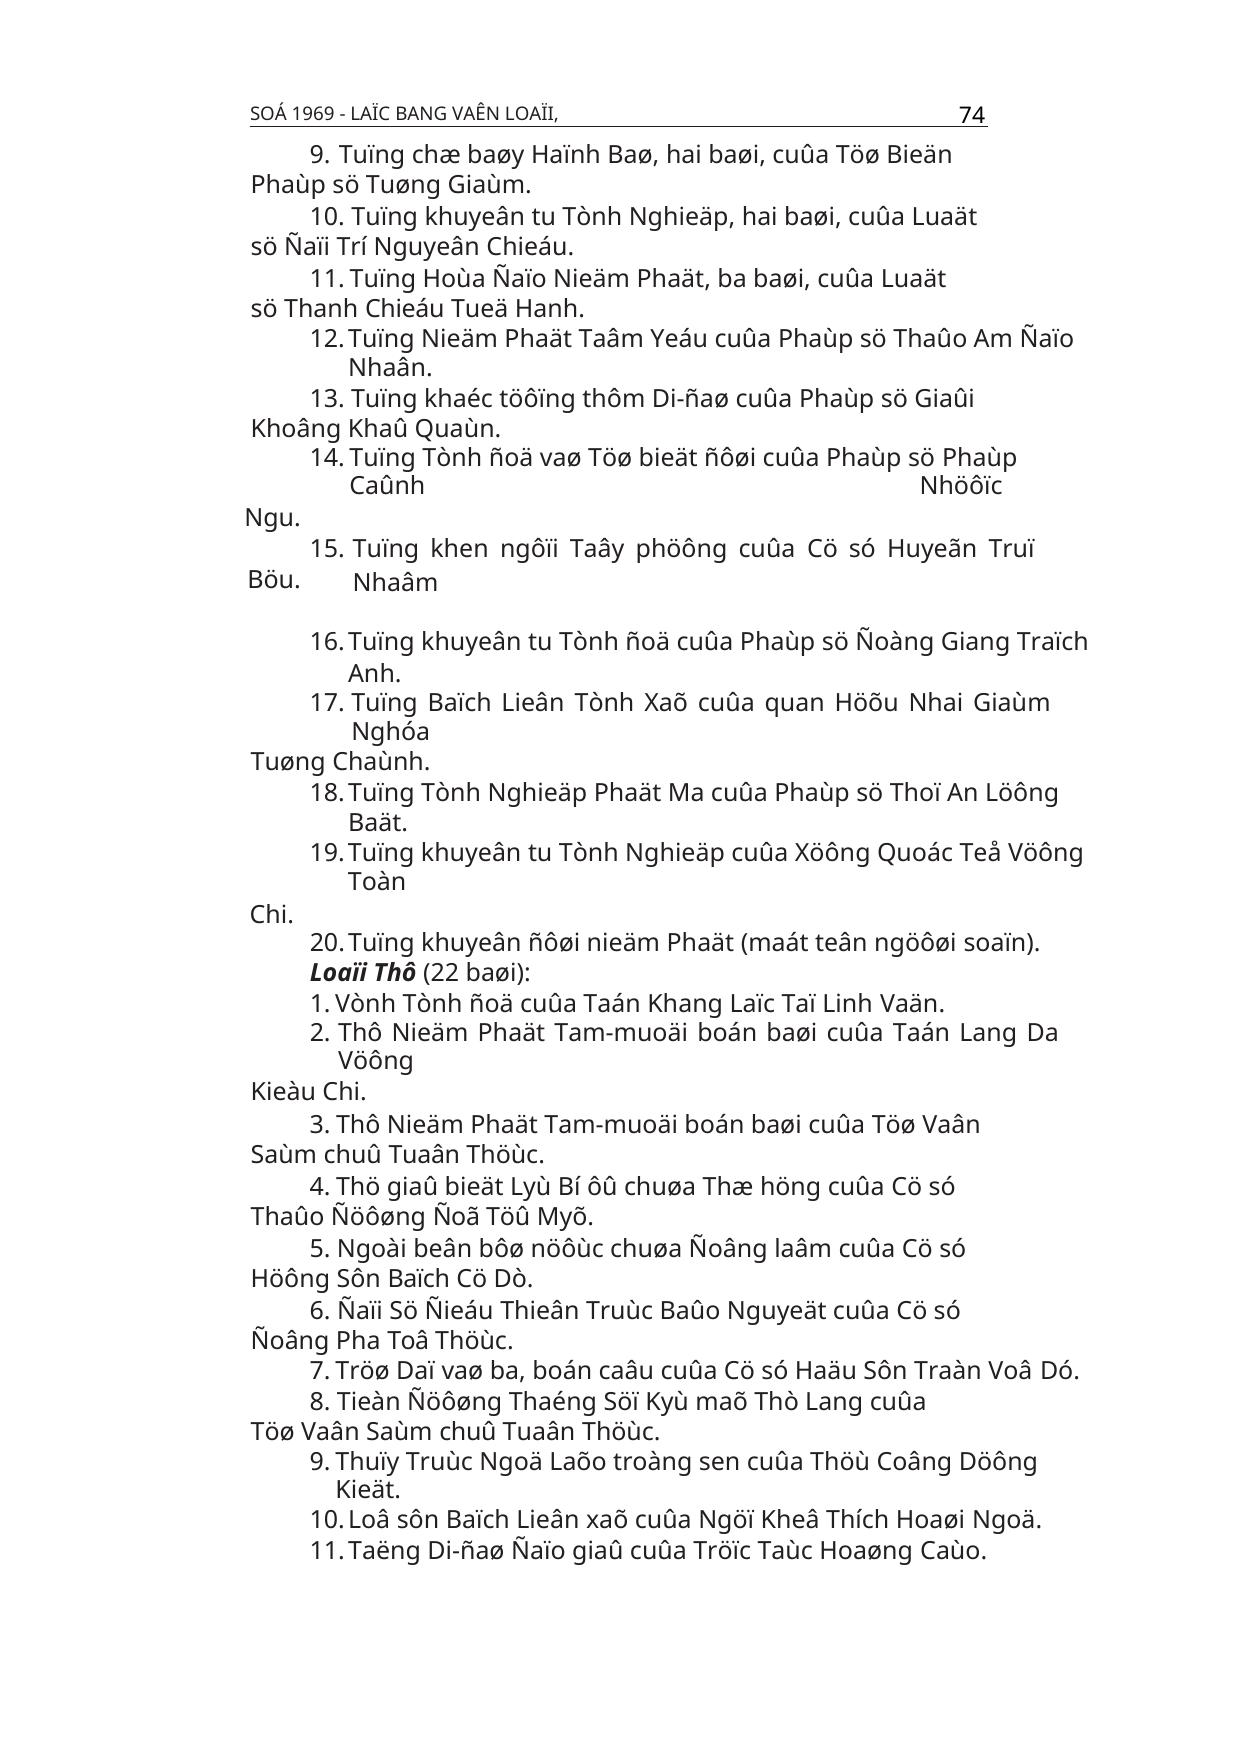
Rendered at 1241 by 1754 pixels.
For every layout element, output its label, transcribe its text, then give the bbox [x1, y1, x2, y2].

subtitle Loâ sôn Baïch Lieân xaõ cuûa Ngöï Kheâ Thích Hoaøi Ngoä. [309, 1504, 1092, 1534]
subtitle Tuïng chæ baøy Haïnh Baø, hai baøi, cuûa Töø Bieän Phaùp sö Tuøng Giaùm. [250, 138, 988, 200]
text Chi. [106, 896, 293, 931]
subtitle Tieàn Ñöôøng Thaéng Söï Kyù maõ Thò Lang cuûa Töø Vaân Saùm chuû Tuaân Thöùc. [250, 1386, 976, 1448]
list Tuïng Nieäm Phaät Taâm Yeáu cuûa Phaùp sö Thaûo Am Ñaïo Nhaân. [309, 324, 1092, 382]
list Tuïng khen ngôïi Taây phöông cuûa Cö só Huyeãn Truï Nhaâm [309, 531, 1092, 599]
subtitle Thö giaû bieät Lyù Bí ôû chuøa Thæ höng cuûa Cö só Thaûo Ñöôøng Ñoã Töû Myõ. [250, 1171, 983, 1233]
subtitle Ñaïi Sö Ñieáu Thieân Truùc Baûo Nguyeät cuûa Cö só Ñoâng Pha Toâ Thöùc. [250, 1294, 969, 1357]
list Taëng Di-ñaø Ñaïo giaû cuûa Tröïc Taùc Hoaøng Caùo. [309, 1534, 1092, 1566]
list Ngoài beân bôø nöôùc chuøa Ñoâng laâm cuûa Cö só Höông Sôn Baïch Cö Dò. [250, 1233, 976, 1294]
subtitle Tuïng Hoùa Ñaïo Nieäm Phaät, ba baøi, cuûa Luaät sö Thanh Chieáu Tueä Hanh. [250, 262, 976, 324]
subtitle Tuïng khuyeân tu Tònh ñoä cuûa Phaùp sö Ñoàng Giang Traïch Anh. [309, 625, 1092, 689]
list Thuïy Truùc Ngoä Laõo troàng sen cuûa Thöù Coâng Döông Kieät. [309, 1448, 1092, 1504]
text Loaïi Thô (22 baøi): [309, 958, 1092, 988]
subtitle Tuøng Chaùnh. [250, 746, 1092, 777]
list Tuïng Tònh Nghieäp Phaät Ma cuûa Phaùp sö Thoï An Löông Baät. [309, 777, 1092, 838]
subtitle Kieàu Chi. [250, 1075, 1092, 1107]
list Thô Nieäm Phaät Tam-muoäi boán baøi cuûa Töø Vaân Saùm chuû Tuaân Thöùc. [250, 1109, 989, 1171]
subtitle Tuïng khuyeân ñôøi nieäm Phaät (maát teân ngöôøi soaïn). [309, 926, 1092, 958]
subtitle Tuïng khuyeân tu Tònh Nghieäp cuûa Xöông Quoác Teå Vöông Toàn [309, 838, 1092, 896]
subtitle Ngu. Böu. [204, 499, 301, 596]
list Tuïng Tònh ñoä vaø Töø bieät ñôøi cuûa Phaùp sö Phaùp Caûnh Nhöôïc [309, 444, 1092, 499]
list Tuïng Baïch Lieân Tònh Xaõ cuûa quan Höõu Nhai Giaùm Nghóa [309, 689, 1092, 746]
list Tuïng khuyeân tu Tònh Nghieäp, hai baøi, cuûa Luaät sö Ñaïi Trí Nguyeân Chieáu. [250, 200, 988, 262]
list Thô Nieäm Phaät Tam-muoäi boán baøi cuûa Taán Lang Da Vöông [309, 1018, 1092, 1075]
subtitle Vònh Tònh ñoä cuûa Taán Khang Laïc Taï Linh Vaän. [309, 988, 1092, 1018]
list Tröø Daï vaø ba, boán caâu cuûa Cö só Haäu Sôn Traàn Voâ Dó. [309, 1357, 1092, 1385]
subtitle Tuïng khaéc töôïng thôm Di-ñaø cuûa Phaùp sö Giaûi Khoâng Khaû Quaùn. [250, 383, 989, 444]
